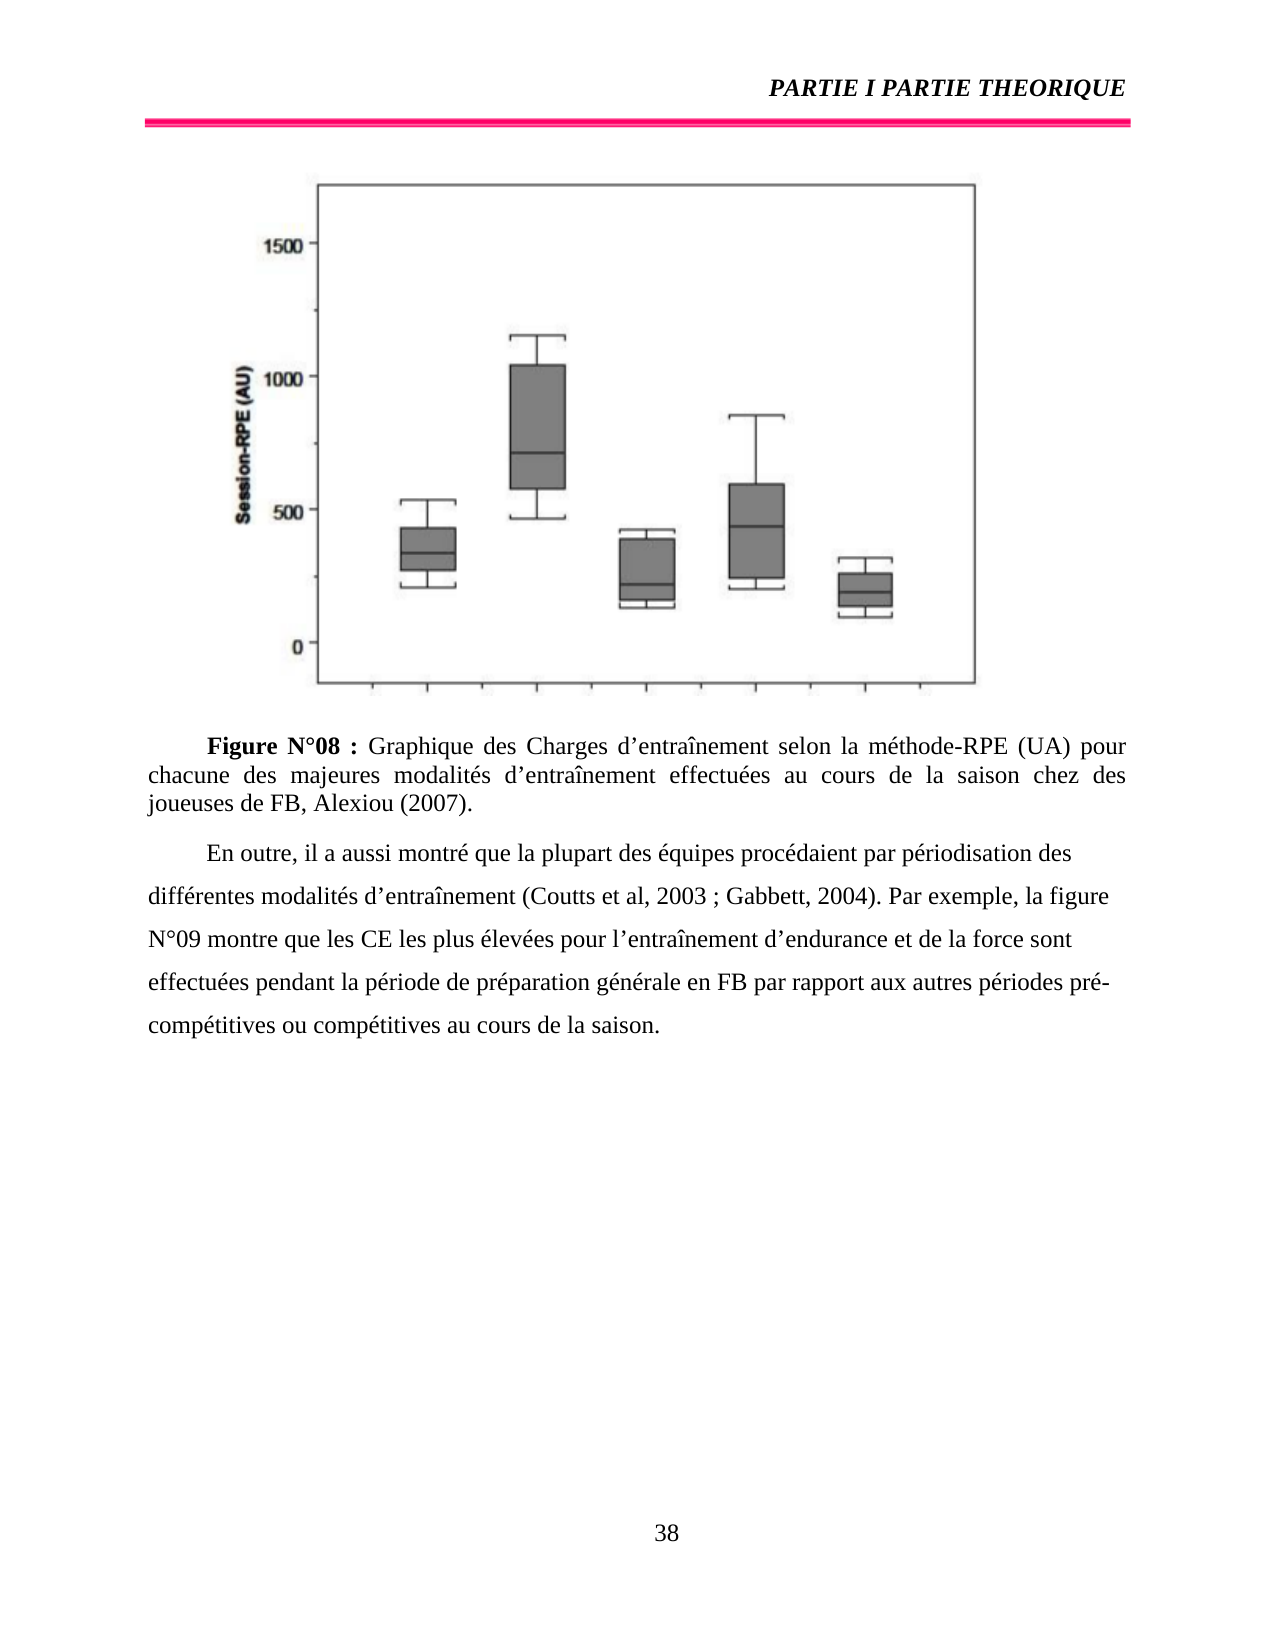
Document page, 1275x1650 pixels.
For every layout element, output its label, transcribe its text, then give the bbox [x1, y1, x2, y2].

text différentes modalités d’entraînement (Coutts et al, 2003 ; Gabbett, 2004). Par exemple, la figure [148, 881, 1127, 910]
text effectuées pendant la période de préparation générale en FB par rapport aux autres périodes pré- [148, 967, 1127, 996]
picture [144, 118, 1131, 696]
text N°09 montre que les CE les plus élevées pour l’entraînement d’endurance et de la force sont [148, 924, 1127, 953]
text PARTIE I PARTIE THEORIQUE [769, 73, 1127, 102]
text 38 [654, 1518, 1127, 1547]
text En outre, il a aussi montré que la plupart des équipes procédaient par périodisation des [206, 838, 1127, 867]
text compétitives ou compétitives au cours de la saison. [148, 1010, 1127, 1039]
text Figure N°08 : Graphique des Charges d’entraînement selon la méthode-RPE (UA) pour chacune des majeures modalités d’entraînement effectuées au cours de la saison chez des joueuses de FB, Alexiou (2007). [148, 732, 1127, 817]
